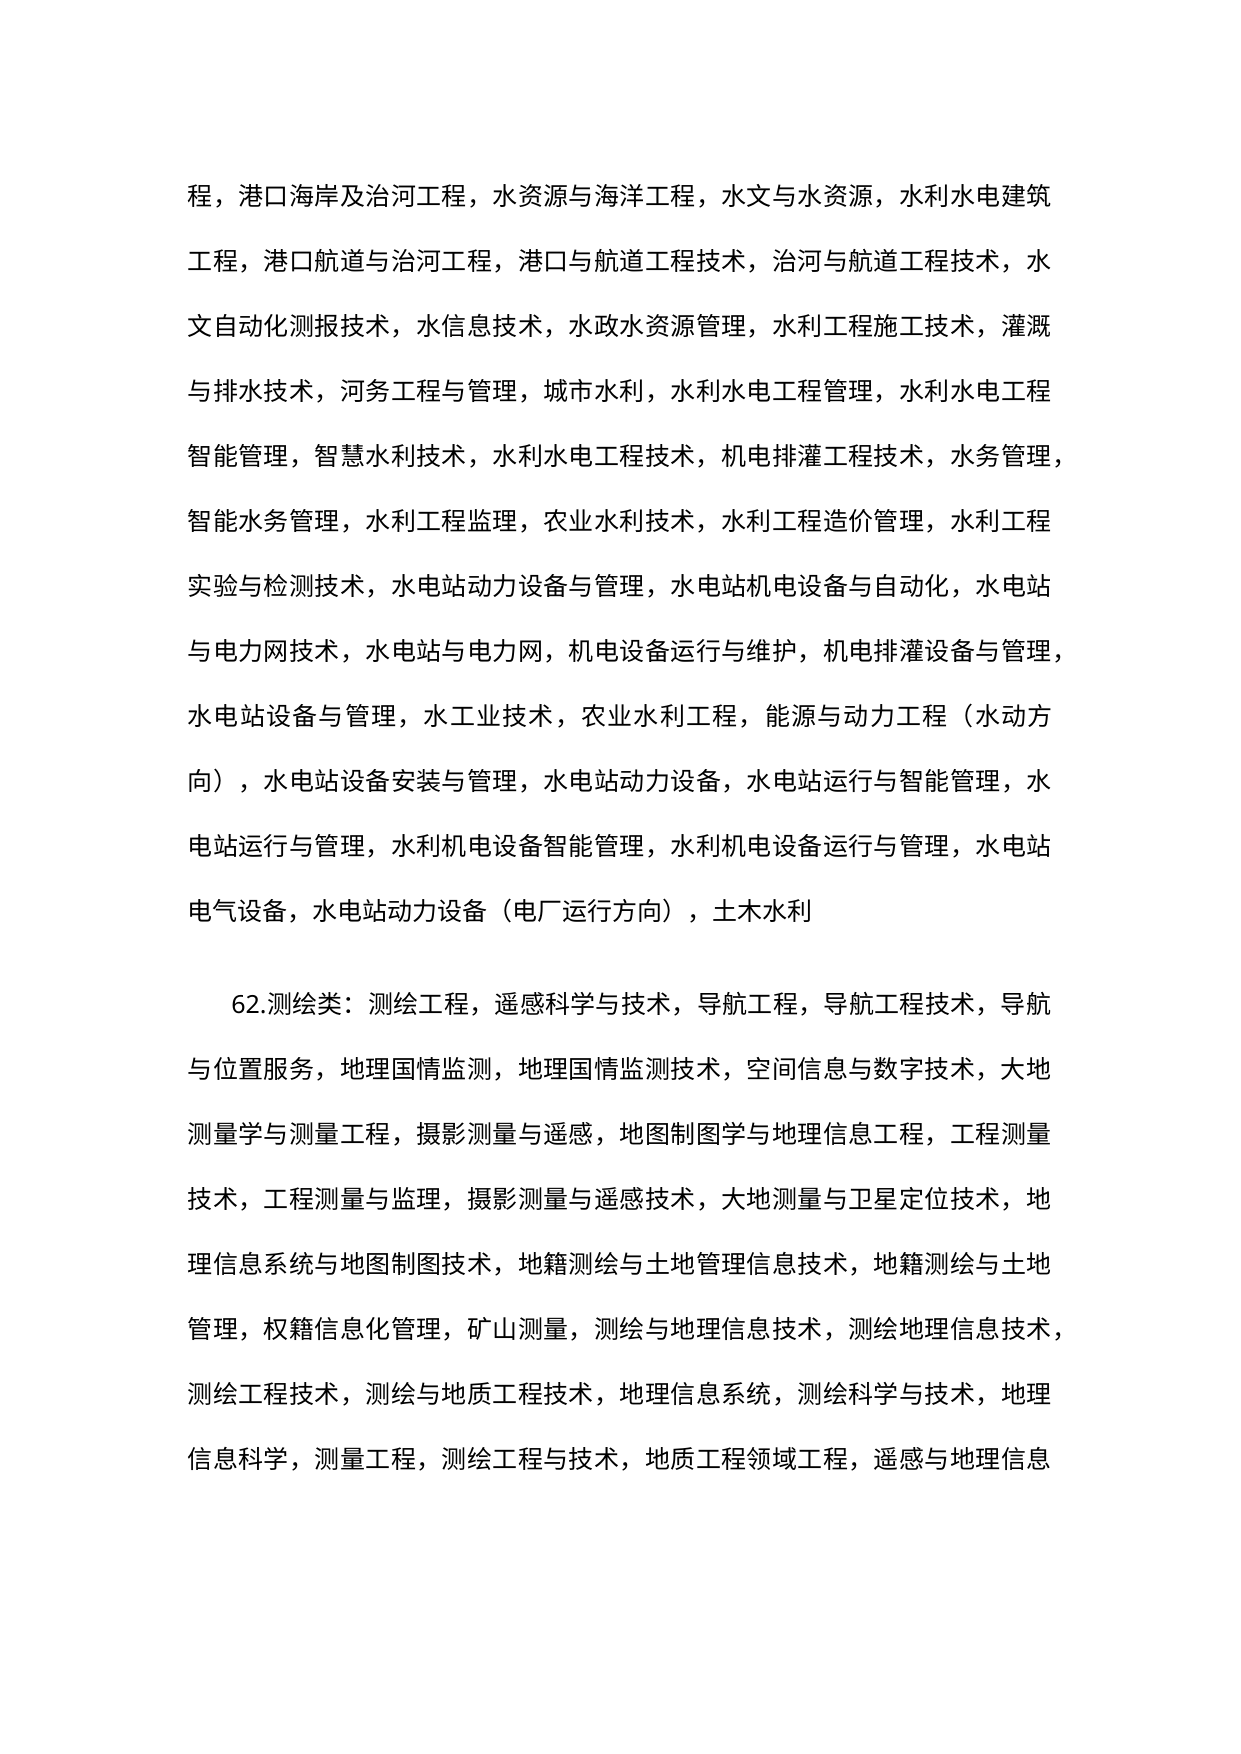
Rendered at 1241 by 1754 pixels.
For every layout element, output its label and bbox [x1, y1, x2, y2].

text [187, 970, 1053, 1490]
text [187, 162, 1053, 942]
